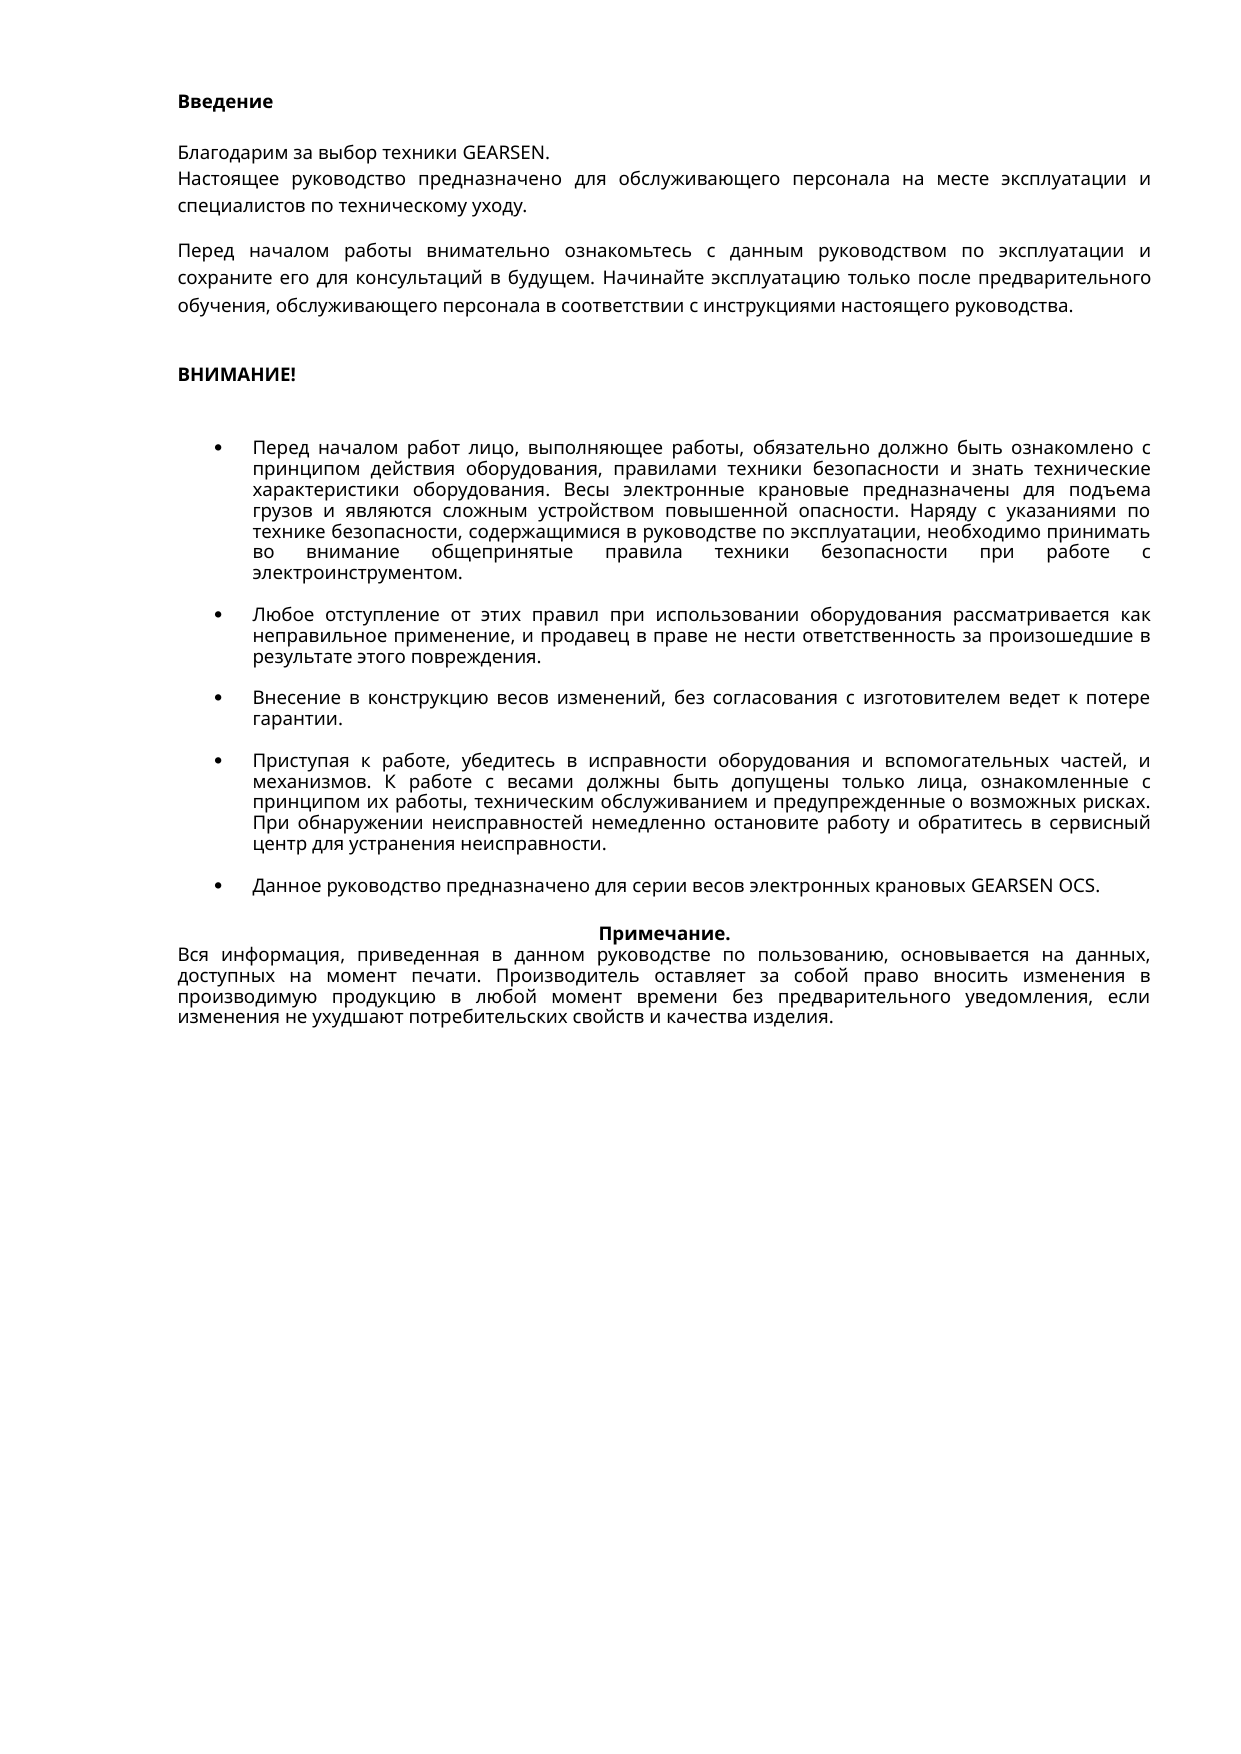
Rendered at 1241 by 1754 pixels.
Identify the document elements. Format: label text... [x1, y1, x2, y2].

list Внесение в конструкцию весов изменений, без согласования с изготовителем ведет к потере гарантии. [215, 688, 1152, 730]
text Примечание. [177, 924, 1152, 945]
text ВНИМАНИЕ! [177, 362, 1152, 387]
text Вся информация, приведенная в данном руководстве по пользованию, основывается на данных, доступных на момент печати. Производитель оставляет за собой право вносить изменения в производимую продукцию в любой момент времени без предварительного уведомления, если изменения не ухудшают потребительских свойств и качества изделия. [177, 945, 1152, 1028]
text Перед началом работы внимательно ознакомьтесь с данным руководством по эксплуатации и сохраните его для консультаций в будущем. Начинайте эксплуатацию только после предварительного обучения, обслуживающего персонала в соответствии с инструкциями настоящего руководства. [177, 237, 1152, 317]
text Благодарим за выбор техники GEARSEN. [177, 140, 1152, 165]
text Введение [177, 89, 1152, 114]
list Данное руководство предназначено для серии весов электронных крановых GEARSEN OCS. [215, 876, 1152, 896]
text Настоящее руководство предназначено для обслуживающего персонала на месте эксплуатации и специалистов по техническому уходу. [177, 165, 1152, 218]
list Любое отступление от этих правил при использовании оборудования рассматривается как неправильное применение, и продавец в праве не нести ответственность за произошедшие в результате этого повреждения. [215, 605, 1152, 667]
list Приступая к работе, убедитесь в исправности оборудования и вспомогательных частей, и механизмов. К работе с весами должны быть допущены только лица, ознакомленные с принципом их работы, техническим обслуживанием и предупрежденные о возможных рисках. При обнаружении неисправностей немедленно остановите работу и обратитесь в сервисный центр для устранения неисправности. [215, 751, 1152, 855]
list Перед началом работ лицо, выполняющее работы, обязательно должно быть ознакомлено с принципом действия оборудования, правилами техники безопасности и знать технические характеристики оборудования. Весы электронные крановые предназначены для подъема грузов и являются сложным устройством повышенной опасности. Наряду с указаниями по технике безопасности, содержащимися в руководстве по эксплуатации, необходимо принимать во внимание общепринятые правила техники безопасности при работе с электроинструментом. [215, 438, 1152, 584]
